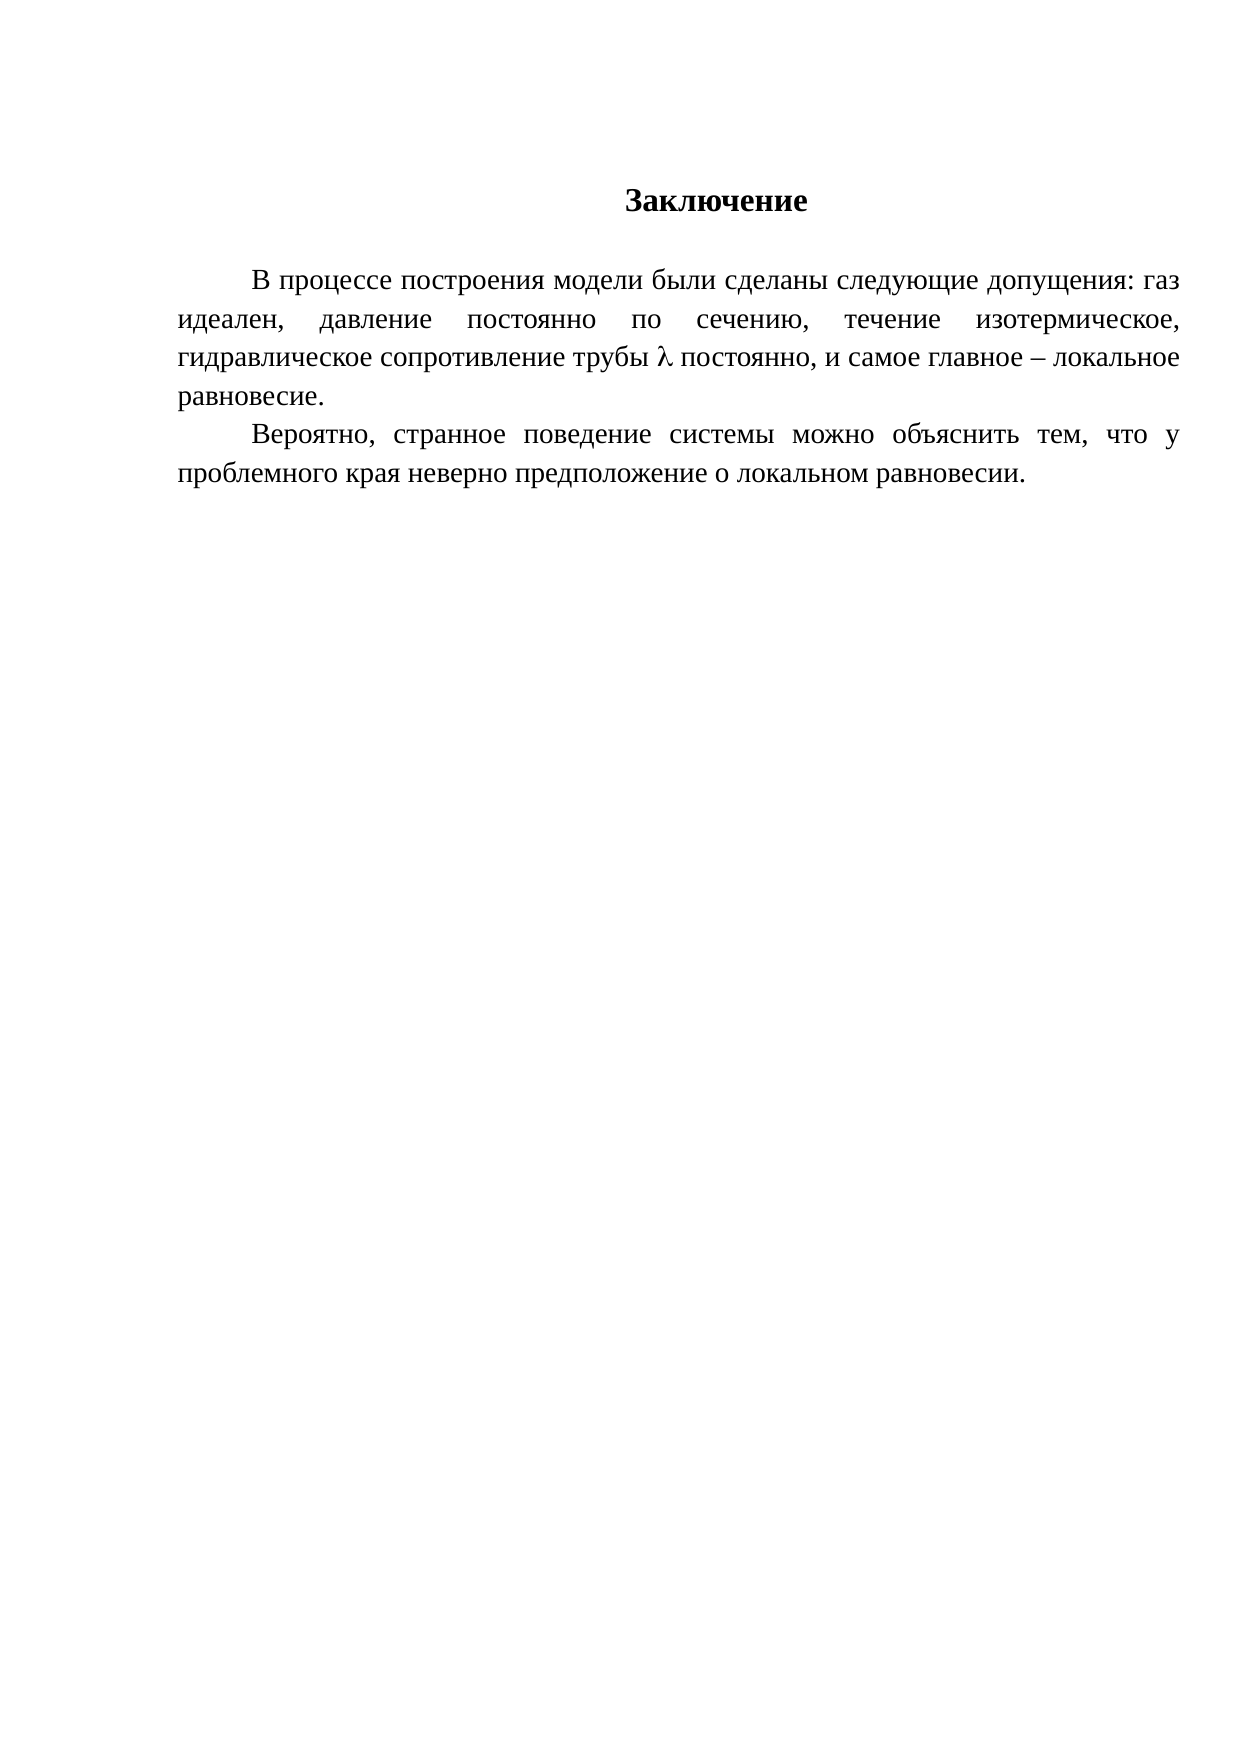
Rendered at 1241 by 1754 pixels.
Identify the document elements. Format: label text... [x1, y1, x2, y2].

text Вероятно, странное поведение системы можно объяснить тем, что у проблемного края неверно предположение о локальном равновесии. [177, 416, 1181, 488]
text Заключение [177, 181, 1181, 219]
text В процессе построения модели были сделаны следующие допущения: газ идеален, давление постоянно по сечению, течение изотермическое, гидравлическое сопротивление трубы постоянно, и самое главное – локальное равновесие. [177, 262, 1181, 411]
